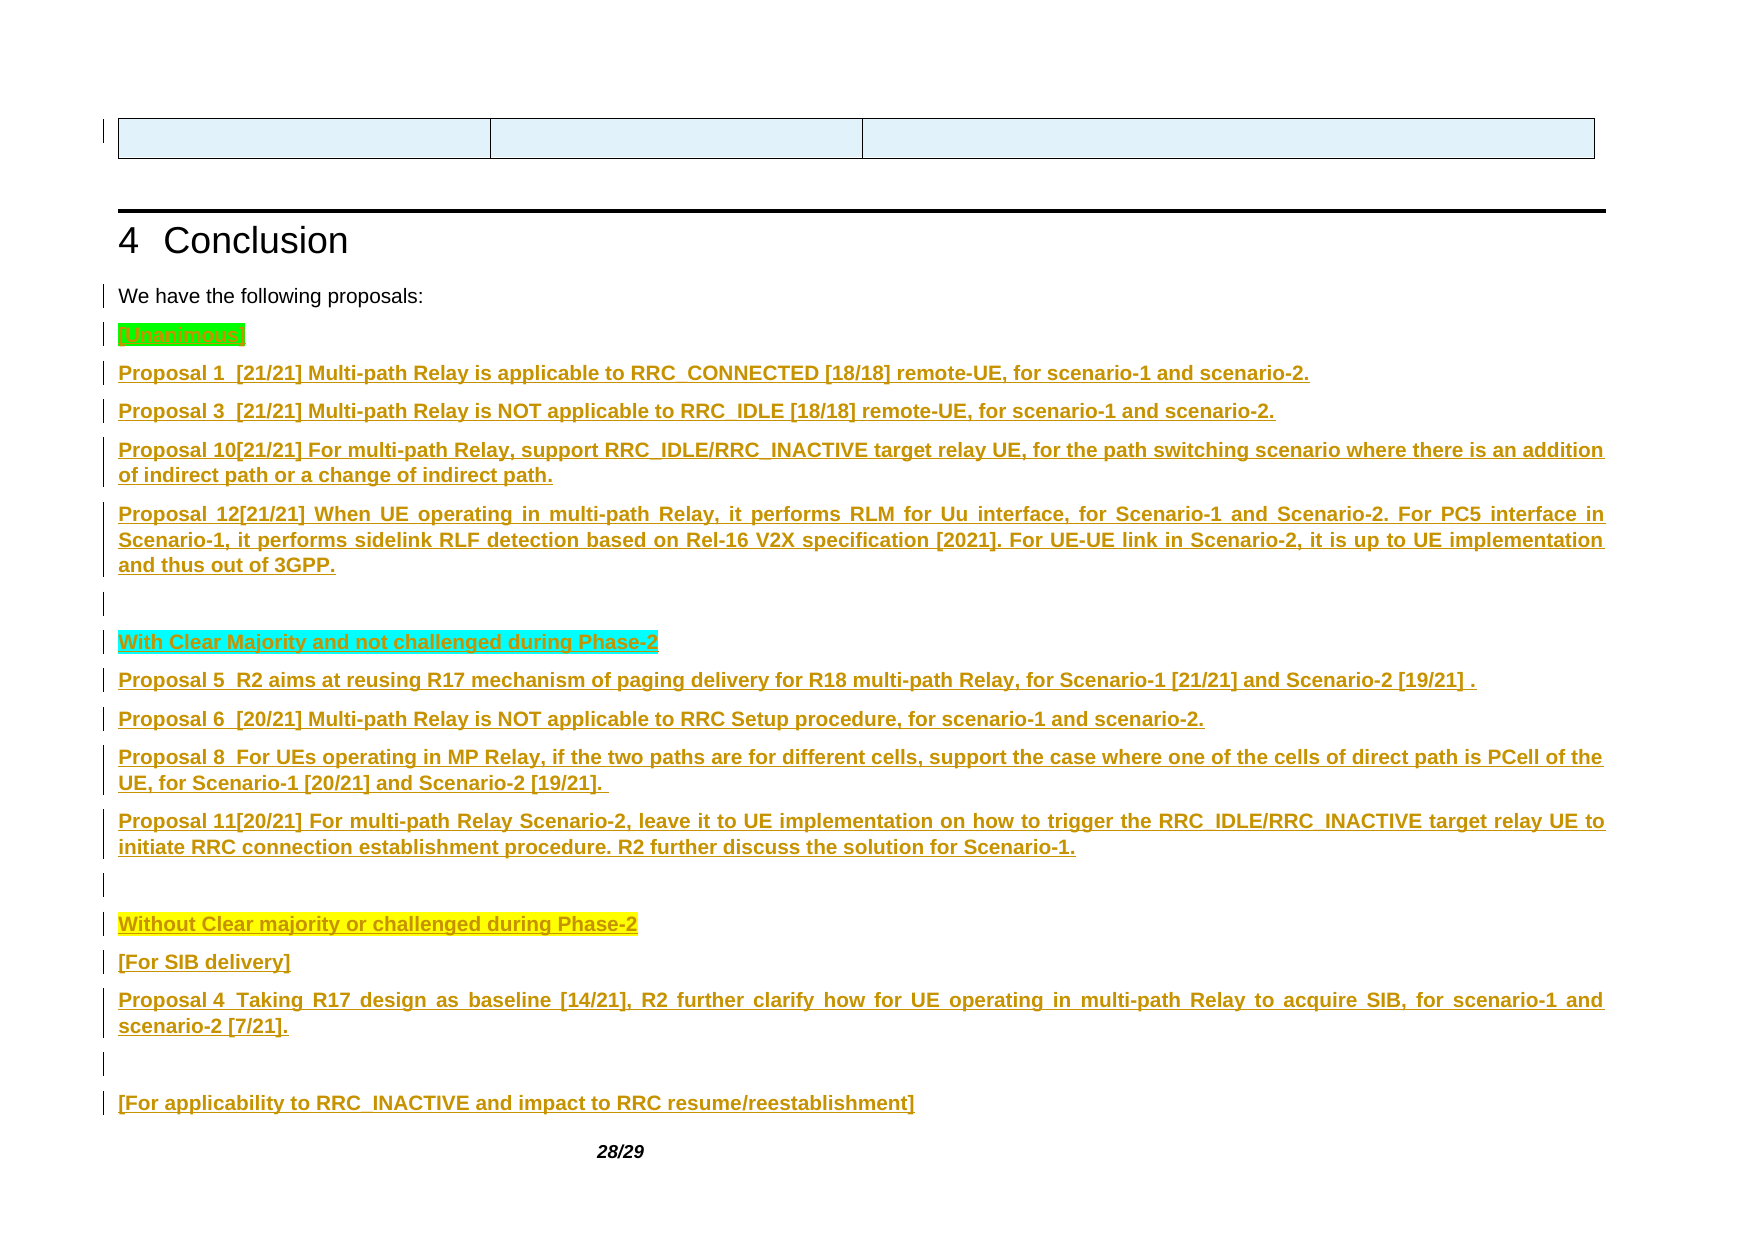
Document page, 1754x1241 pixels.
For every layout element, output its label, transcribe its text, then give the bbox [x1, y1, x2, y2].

text We have the following proposals: [118, 284, 1606, 308]
subtitle Conclusion [118, 213, 1606, 262]
